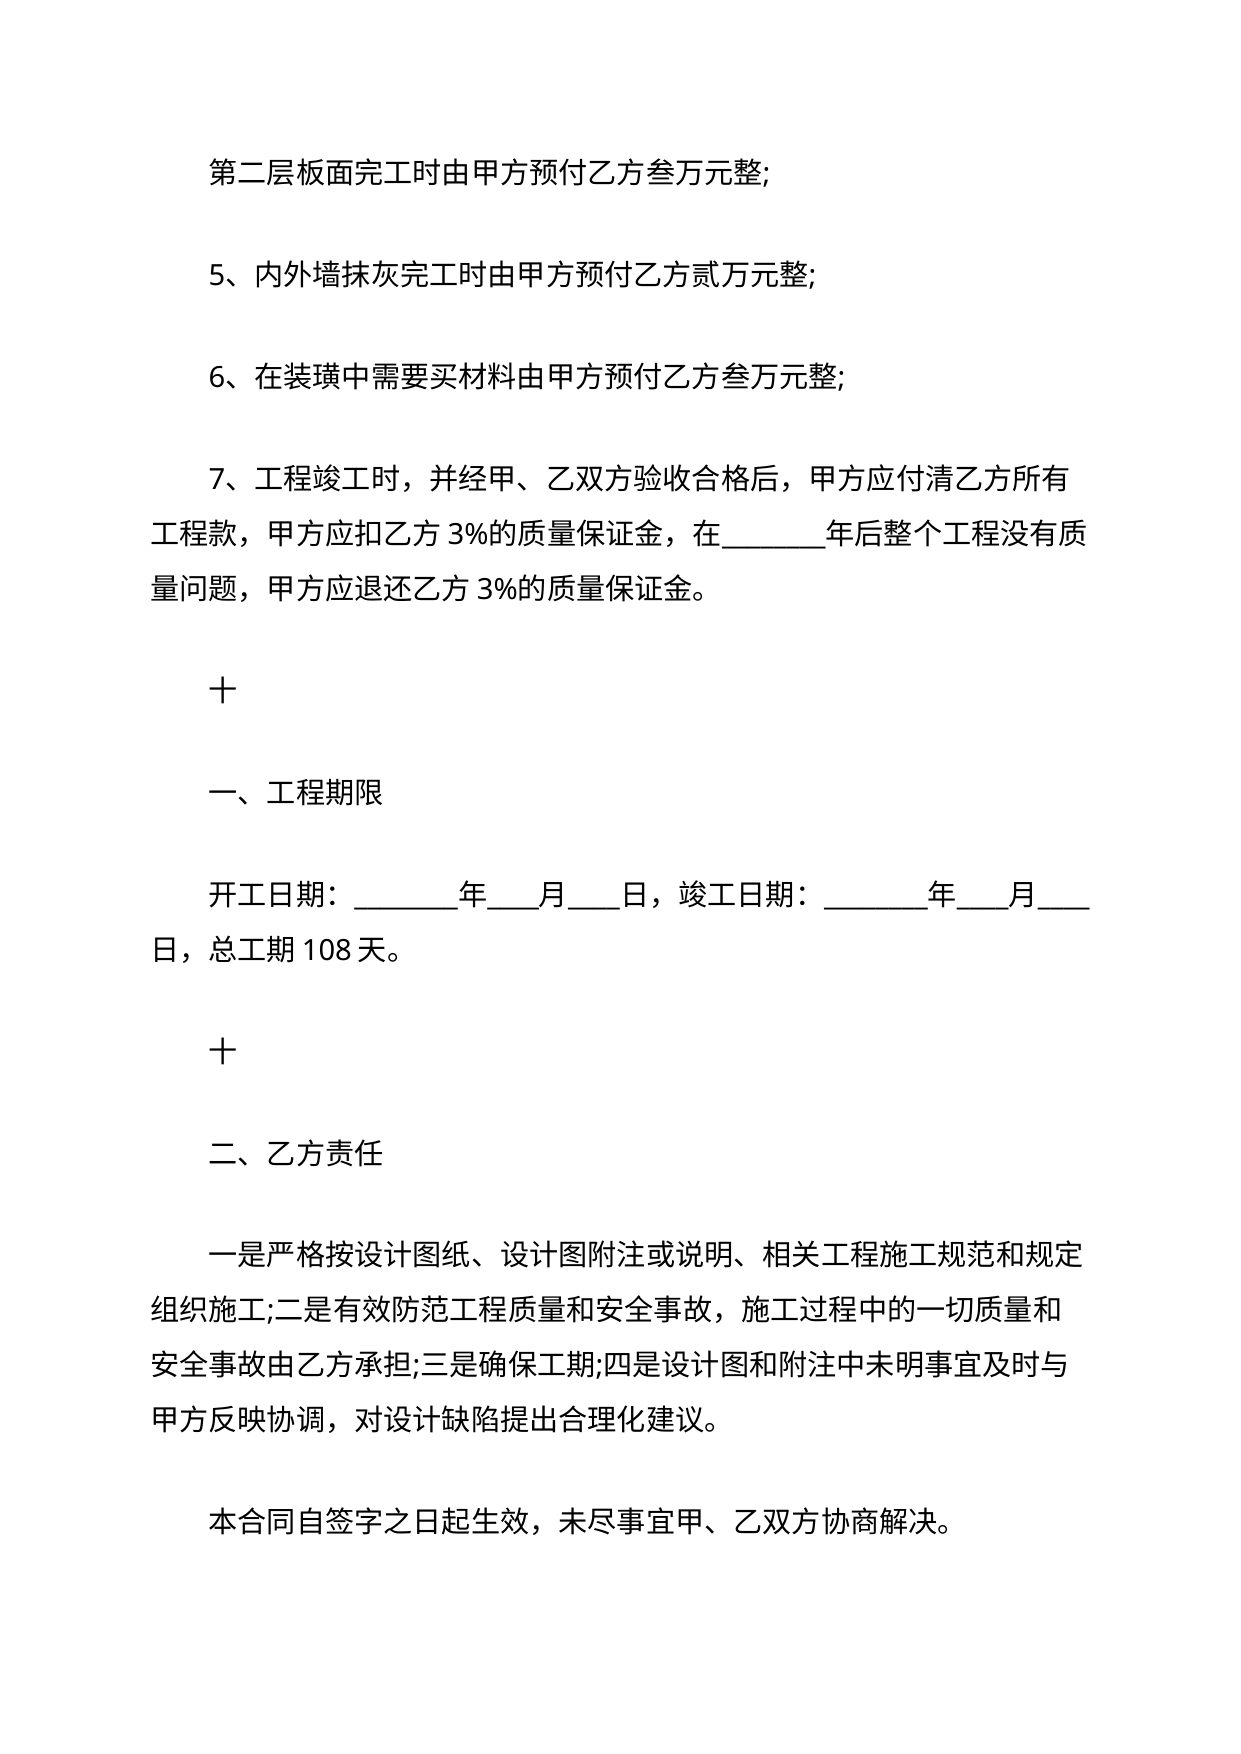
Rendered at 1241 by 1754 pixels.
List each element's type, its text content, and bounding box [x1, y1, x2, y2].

text 6、在装璜中需要买材料由甲方预付乙方叁万元整; [150, 354, 1090, 396]
text 十 [150, 668, 1090, 710]
text 第二层板面完工时由甲方预付乙方叁万元整; [150, 150, 1090, 192]
text 7、工程竣工时，并经甲、乙双方验收合格后，甲方应付清乙方所有工程款，甲方应扣乙方3%的质量保证金，在________年后整个工程没有质量问题，甲方应退还乙方3%的质量保证金。 [150, 456, 1090, 608]
text 本合同自签字之日起生效，未尽事宜甲、乙双方协商解决。 [150, 1499, 1090, 1541]
text 一、工程期限 [150, 770, 1090, 812]
text 一是严格按设计图纸、设计图附注或说明、相关工程施工规范和规定组织施工;二是有效防范工程质量和安全事故，施工过程中的一切质量和安全事故由乙方承担;三是确保工期;四是设计图和附注中未明事宜及时与甲方反映协调，对设计缺陷提出合理化建议。 [150, 1232, 1090, 1439]
text 开工日期：________年____月____日，竣工日期：________年____月____日，总工期108天。 [150, 871, 1090, 969]
text 二、乙方责任 [150, 1130, 1090, 1172]
text 十 [150, 1028, 1090, 1071]
text 5、内外墙抹灰完工时由甲方预付乙方贰万元整; [150, 252, 1090, 294]
